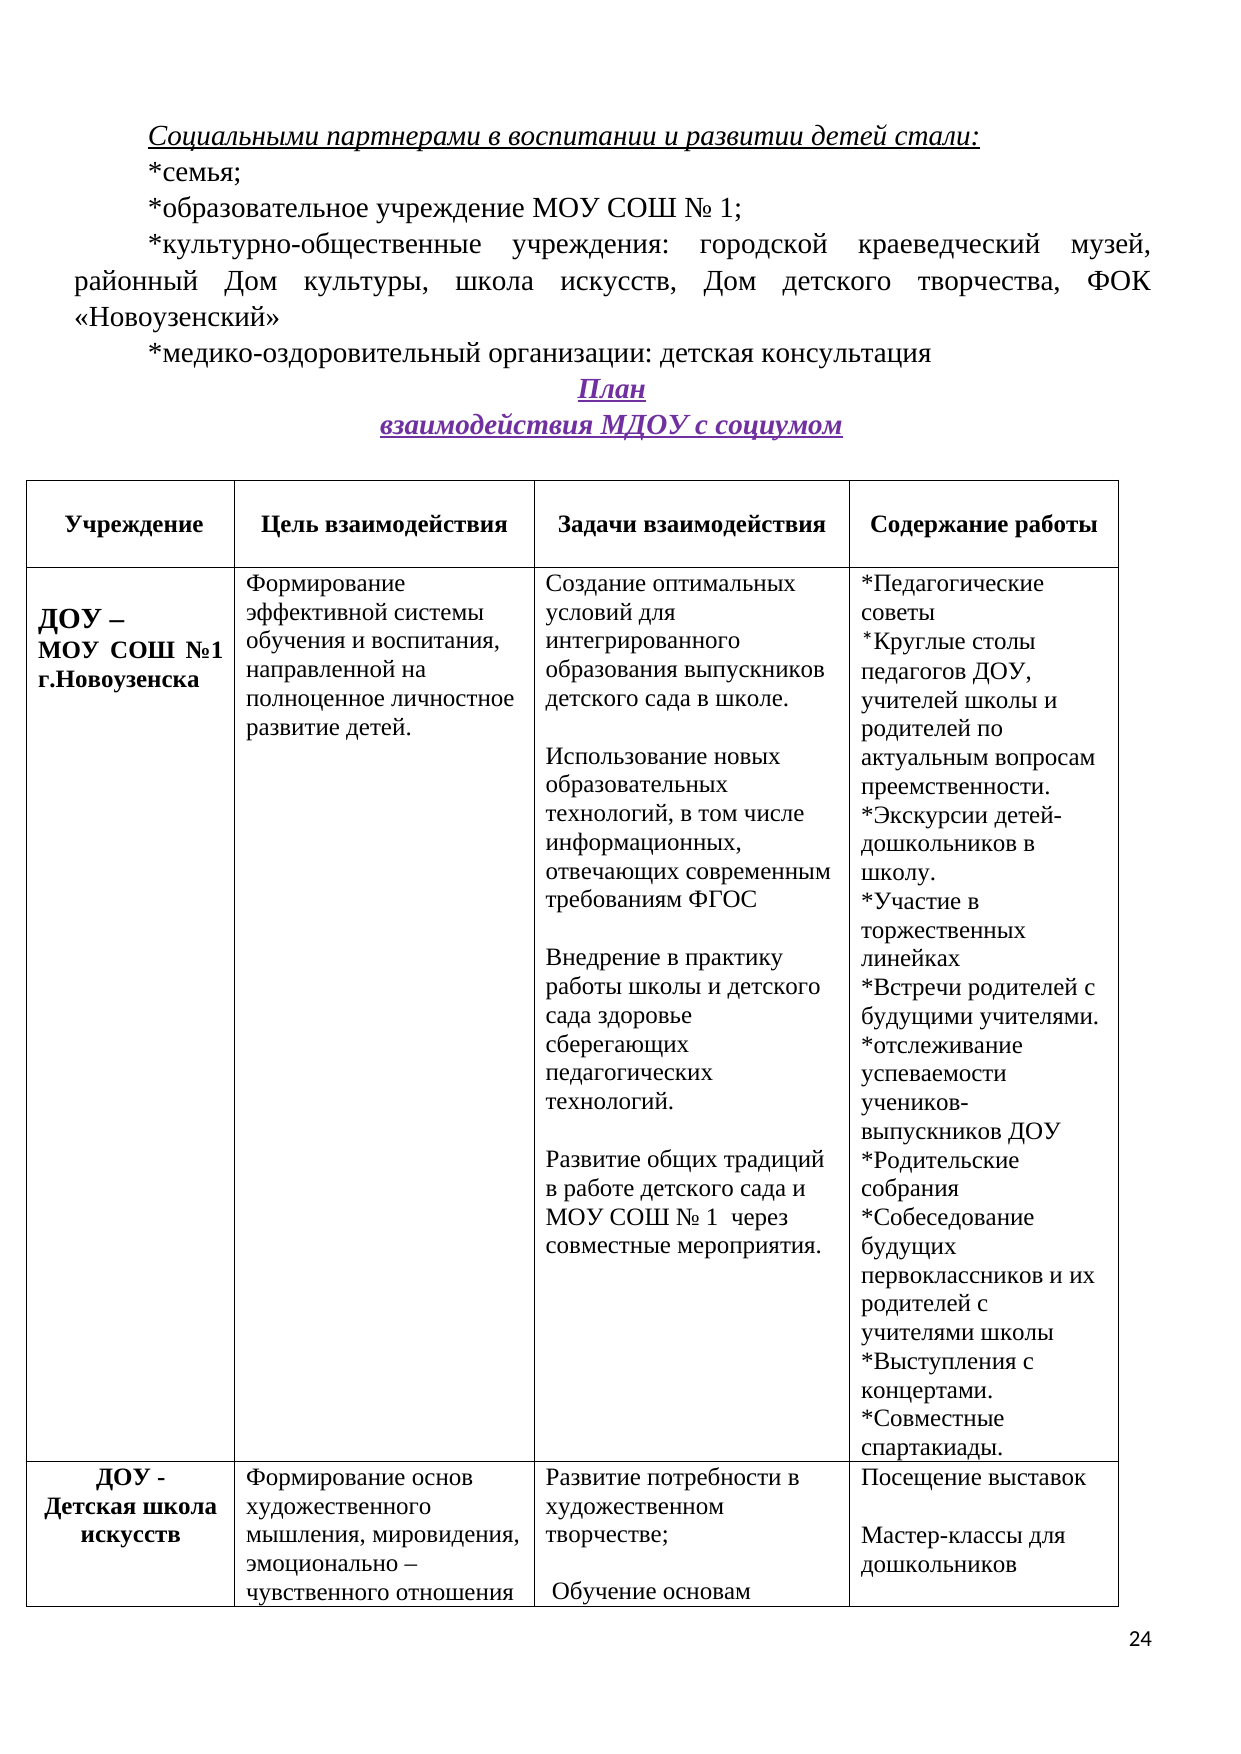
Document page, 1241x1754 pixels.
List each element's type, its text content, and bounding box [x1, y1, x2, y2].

table_cell ДОУ – МОУ СОШ №1 г.Новоузенска [27, 568, 234, 1461]
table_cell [235, 1462, 534, 1606]
text План [74, 371, 1152, 405]
text *образовательное учреждение МОУ СОШ № 1; [74, 190, 1152, 224]
table_header Содержание работы [850, 481, 1118, 567]
table_cell Создание оптимальных условий для интегрированного образования выпускников детского сада в школе. Использование новых образовательных технологий, в том числе информационных, отвечающих современным требованиям ФГОС Внедрение в практику работы школы и детского сада здоровье сберегающих педагогических технологий. Развитие общих традиций в работе детского сада и МОУ СОШ № 1 через совместные мероприятия. [535, 568, 849, 1461]
table_header Учреждение [27, 481, 234, 567]
text *медико-оздоровительный организации: детская консультация [74, 335, 1152, 368]
table_header Задачи взаимодействия [535, 481, 849, 567]
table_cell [535, 1462, 849, 1606]
text *культурно-общественные учреждения: городской краеведческий музей, районный Дом культуры, школа искусств, Дом детского творчества, ФОК «Новоузенский» [74, 227, 1152, 332]
table_cell Формирование эффективной системы обучения и воспитания, направленной на полноценное личностное развитие детей. [235, 568, 534, 1461]
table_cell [850, 1462, 1118, 1606]
text *семья; [74, 154, 1152, 188]
text взаимодействия МДОУ с социумом [74, 407, 1152, 441]
table_header Цель взаимодействия [235, 481, 534, 567]
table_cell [27, 1462, 234, 1606]
text Социальными партнерами в воспитании и развитии детей стали: [74, 118, 1152, 152]
table_cell *Педагогические советы *Круглые столы педагогов ДОУ, учителей школы и родителей по актуальным вопросам преемственности. *Экскурсии детей-дошкольников в школу. *Участие в торжественных линейках *Встречи родителей с будущими учителями. *отслеживание успеваемости учеников-выпускников ДОУ *Родительские собрания *Собеседование будущих первоклассников и их родителей с учителями школы *Выступления с концертами. *Совместные спартакиады. [850, 568, 1118, 1461]
